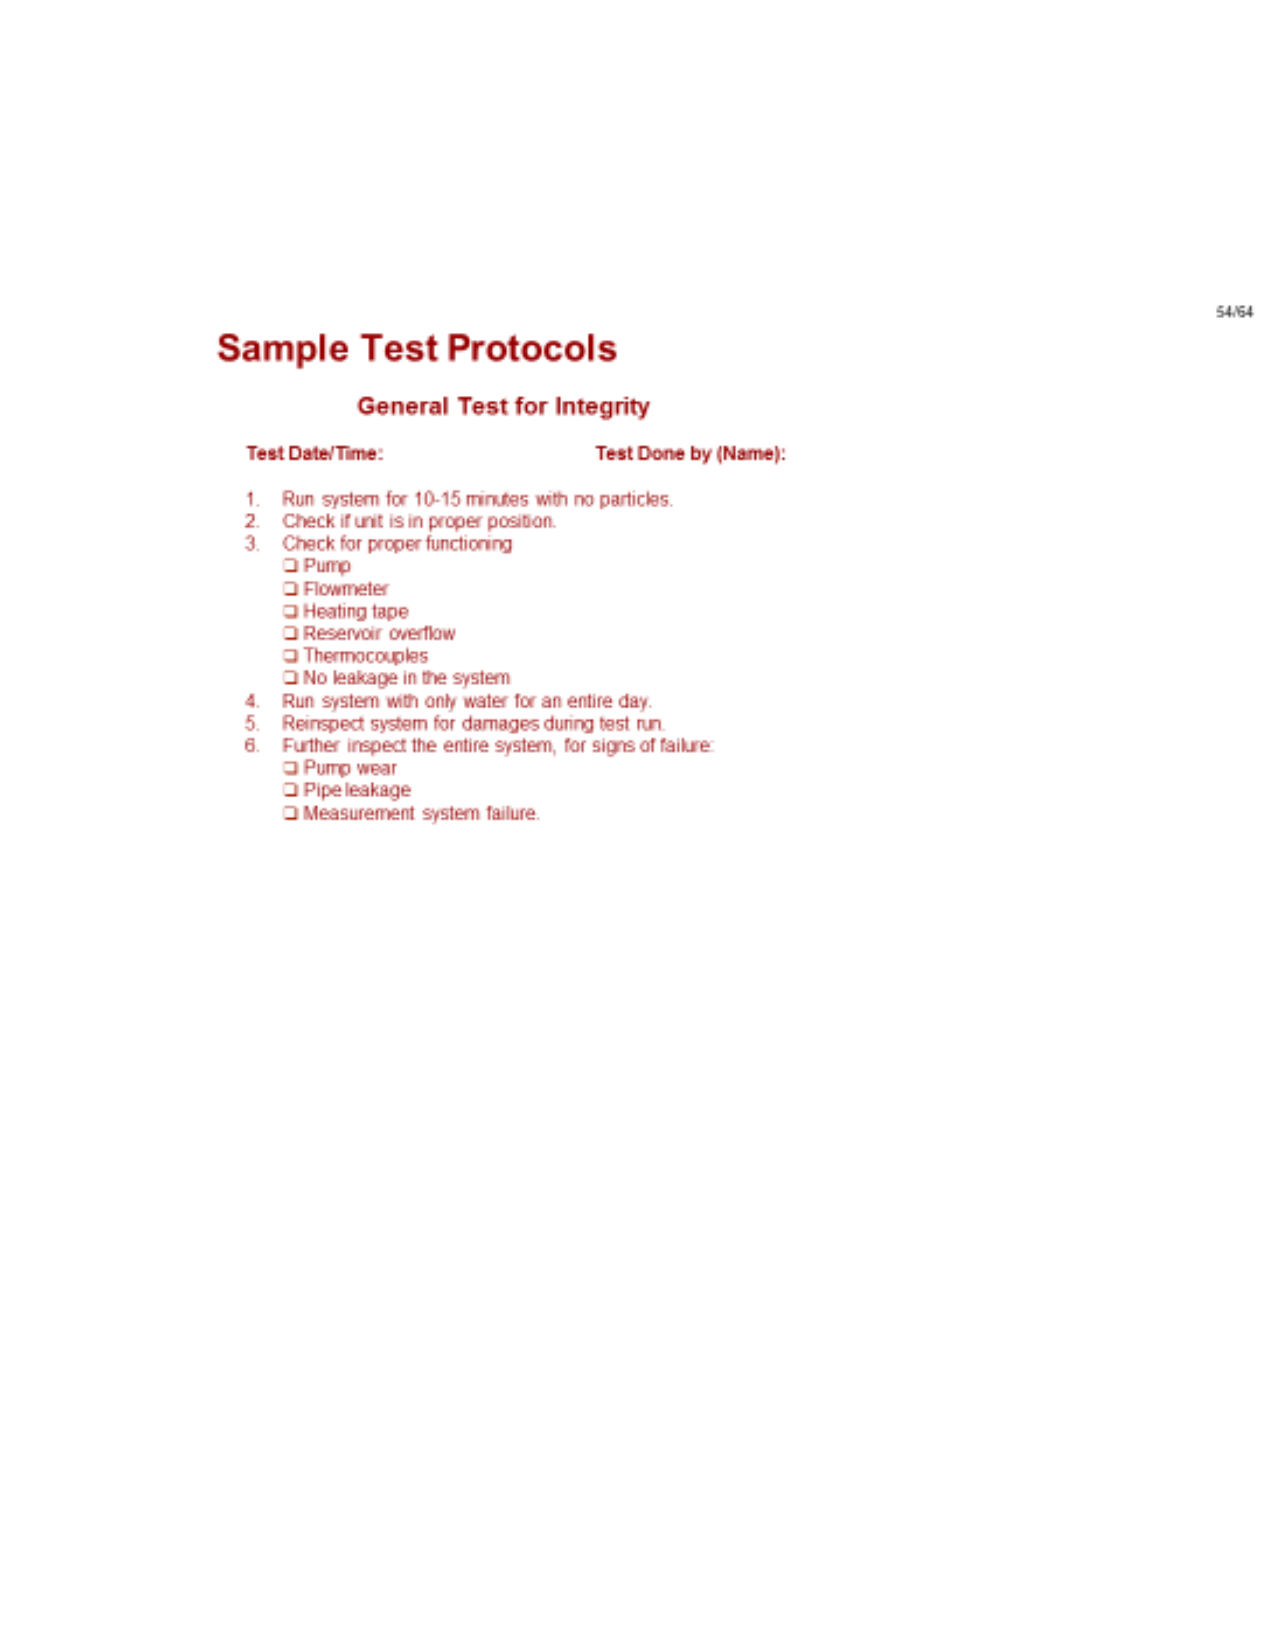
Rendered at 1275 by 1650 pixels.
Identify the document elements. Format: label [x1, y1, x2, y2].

picture [150, 290, 1271, 921]
